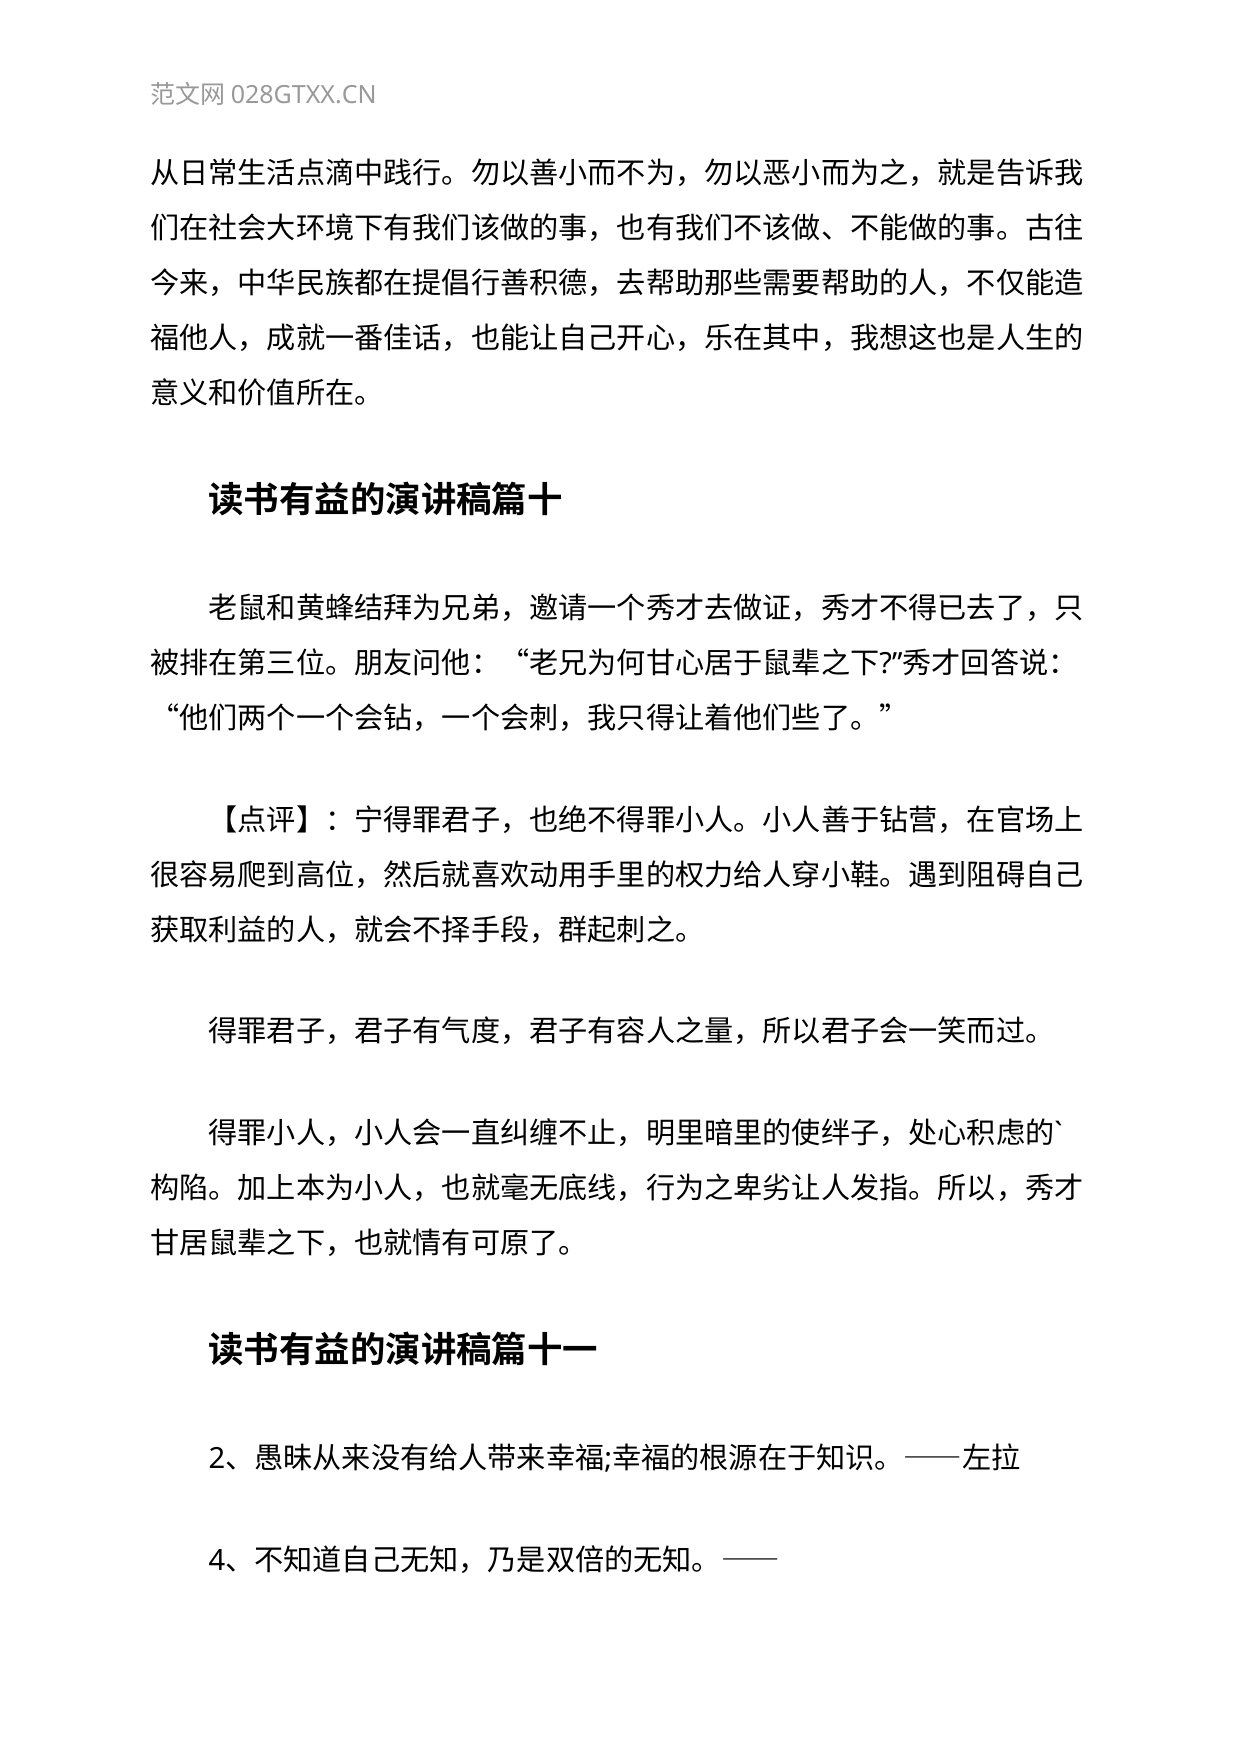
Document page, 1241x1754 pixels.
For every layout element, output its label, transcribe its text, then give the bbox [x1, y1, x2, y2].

text 读书有益的演讲稿篇十一 [150, 1321, 1090, 1373]
text 2、愚昧从来没有给人带来幸福;幸福的根源在于知识。——左拉 [150, 1435, 1090, 1477]
text 得罪君子，君子有气度，君子有容人之量，所以君子会一笑而过。 [150, 1008, 1090, 1050]
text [150, 150, 1090, 412]
text 4、不知道自己无知，乃是双倍的无知。—— [150, 1537, 1090, 1579]
text 老鼠和黄蜂结拜为兄弟，邀请一个秀才去做证，秀才不得已去了，只被排在第三位。朋友问他：“老兄为何甘心居于鼠辈之下?”秀才回答说：“他们两个一个会钻，一个会刺，我只得让着他们些了。” [150, 585, 1090, 737]
text 读书有益的演讲稿篇十 [150, 471, 1090, 523]
text 【点评】：宁得罪君子，也绝不得罪小人。小人善于钻营，在官场上很容易爬到高位，然后就喜欢动用手里的权力给人穿小鞋。遇到阻碍自己获取利益的人，就会不择手段，群起刺之。 [150, 796, 1090, 948]
text 得罪小人，小人会一直纠缠不止，明里暗里的使绊子，处心积虑的`构陷。加上本为小人，也就毫无底线，行为之卑劣让人发指。所以，秀才甘居鼠辈之下，也就情有可原了。 [150, 1110, 1090, 1262]
